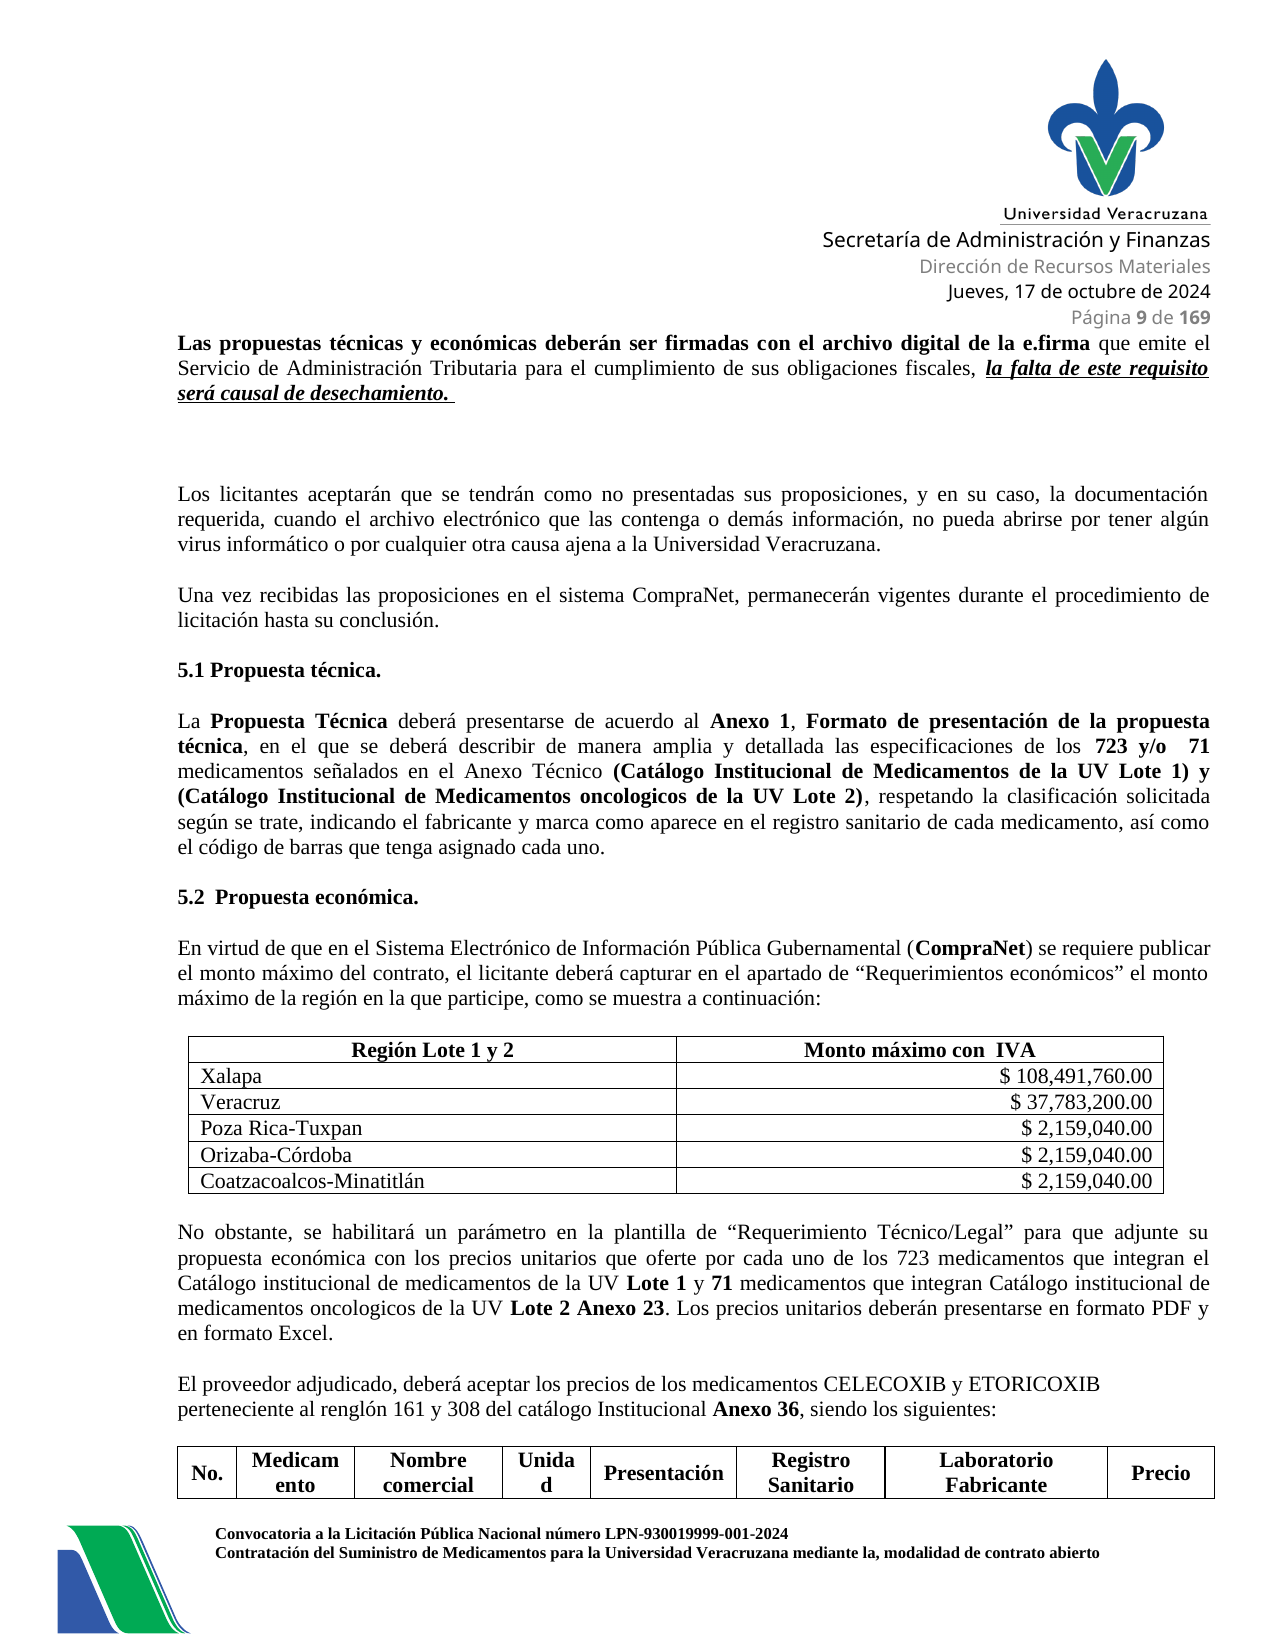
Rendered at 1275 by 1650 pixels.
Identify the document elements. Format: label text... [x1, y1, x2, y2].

table_cell $ 2,159,040.00 [677, 1168, 1163, 1193]
table_cell Xalapa [189, 1063, 676, 1088]
table_cell Poza Rica-Tuxpan [189, 1115, 676, 1141]
table_cell $ 108,491,760.00 [677, 1063, 1163, 1088]
list Propuesta económica. [177, 884, 1211, 909]
picture [1000, 59, 1211, 225]
table_header No. [178, 1447, 236, 1498]
table_header Precio [1108, 1447, 1214, 1498]
table_header Región Lote 1 y 2 [189, 1037, 676, 1062]
table_header Registro Sanitario [737, 1447, 884, 1498]
text Una vez recibidas las proposiciones en el sistema CompraNet, permanecerán vigentes durante el procedimiento de licitación hasta su conclusión. [177, 582, 1211, 632]
text 5.1 Propuesta técnica. [177, 657, 1211, 683]
list La Propuesta Técnica deberá presentarse de acuerdo al Anexo 1, Formato de presentación de la propuesta técnica, en el que se deberá describir de manera amplia y detallada las especificaciones de los 723 y/o 71 medicamentos señalados en el Anexo Técnico (Catálogo Institucional de Medicamentos de la UV Lote 1) y (Catálogo Institucional de Medicamentos oncologicos de la UV Lote 2), respetando la clasificación solicitada según se trate, indicando el fabricante y marca como aparece en el registro sanitario de cada medicamento, así como el código de barras que tenga asignado cada uno. [177, 708, 1211, 859]
table_cell $ 2,159,040.00 [677, 1115, 1163, 1141]
text Las propuestas técnicas y económicas deberán ser firmadas con el archivo digital de la e.firma que emite el Servicio de Administración Tributaria para el cumplimiento de sus obligaciones fiscales, la falta de este requisito será causal de desechamiento. [177, 330, 1211, 405]
table_header Nombre comercial [355, 1447, 502, 1498]
table_cell Orizaba-Córdoba [189, 1142, 676, 1167]
table_header Presentación [591, 1447, 736, 1498]
text En virtud de que en el Sistema Electrónico de Información Pública Gubernamental (CompraNet) se requiere publicar el monto máximo del contrato, el licitante deberá capturar en el apartado de “Requerimientos económicos” el monto máximo de la región en la que participe, como se muestra a continuación: [177, 935, 1211, 1010]
table_cell Coatzacoalcos-Minatitlán [189, 1168, 676, 1193]
table_header Medicamento [237, 1447, 354, 1498]
table_cell Veracruz [189, 1089, 676, 1114]
table_header Laboratorio Fabricante [886, 1447, 1107, 1498]
text No obstante, se habilitará un parámetro en la plantilla de “Requerimiento Técnico/Legal” para que adjunte su propuesta económica con los precios unitarios que oferte por cada uno de los 723 medicamentos que integran el Catálogo institucional de medicamentos de la UV Lote 1 y 71 medicamentos que integran Catálogo institucional de medicamentos oncologicos de la UV Lote 2 Anexo 23. Los precios unitarios deberán presentarse en formato PDF y en formato Excel. [177, 1219, 1211, 1345]
text Los licitantes aceptarán que se tendrán como no presentadas sus proposiciones, y en su caso, la documentación requerida, cuando el archivo electrónico que las contenga o demás información, no pueda abrirse por tener algún virus informático o por cualquier otra causa ajena a la Universidad Veracruzana. [177, 481, 1211, 557]
text El proveedor adjudicado, deberá aceptar los precios de los medicamentos CELECOXIB y ETORICOXIB perteneciente al renglón 161 y 308 del catálogo Institucional Anexo 36, siendo los siguientes: [177, 1371, 1211, 1421]
table_cell $ 37,783,200.00 [677, 1089, 1163, 1114]
table_cell $ 2,159,040.00 [677, 1142, 1163, 1167]
table_header Monto máximo con IVA [677, 1037, 1163, 1062]
table_header Unidad [503, 1447, 590, 1498]
